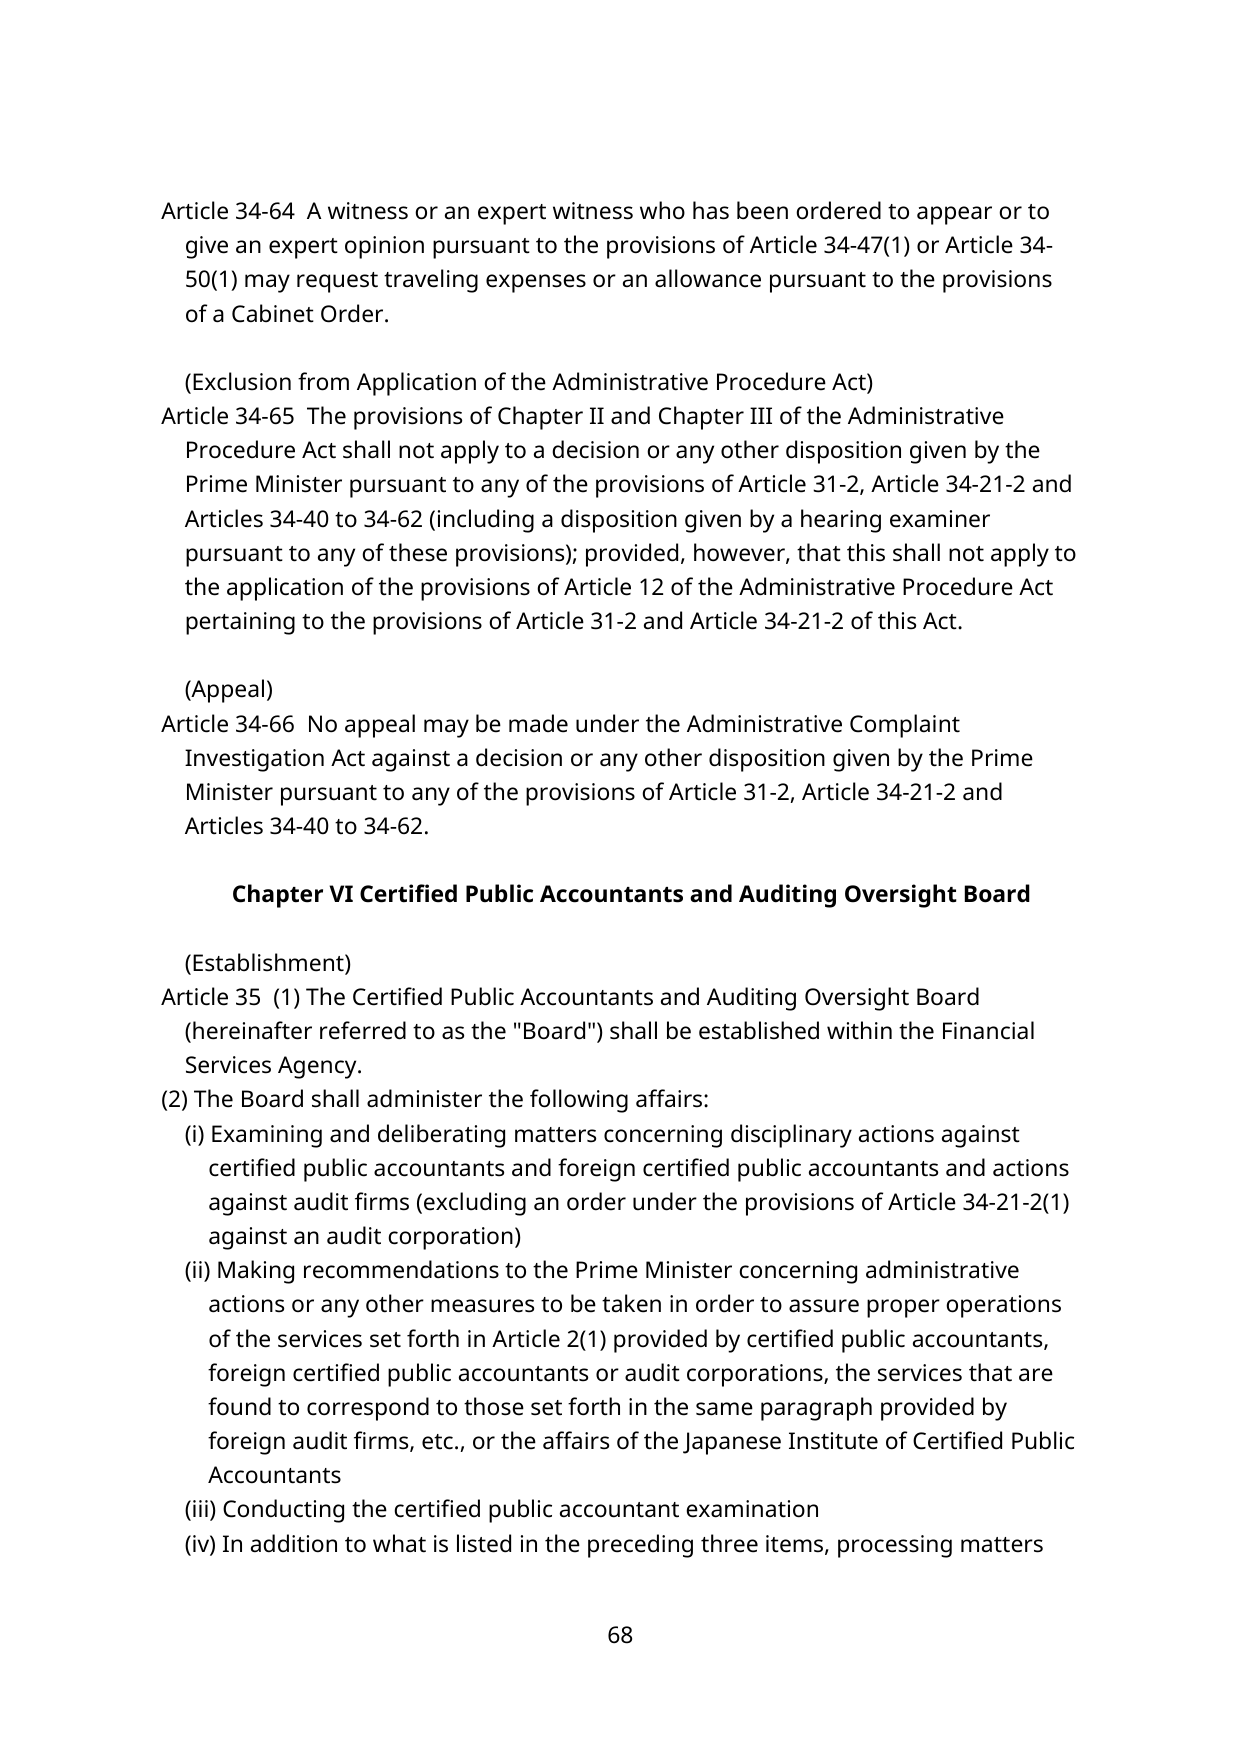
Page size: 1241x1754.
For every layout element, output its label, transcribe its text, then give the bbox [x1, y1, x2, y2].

text Article 34-64 A witness or an expert witness who has been ordered to appear or to give an expert opinion pursuant to the provisions of Article 34-47(1) or Article 34-50(1) may request traveling expenses or an allowance pursuant to the provisions of a Cabinet Order. [161, 194, 1079, 330]
text Article 34-66 No appeal may be made under the Administrative Complaint Investigation Act against a decision or any other disposition given by the Prime Minister pursuant to any of the provisions of Article 31-2, Article 34-21-2 and Articles 34-40 to 34-62. [161, 706, 1079, 843]
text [184, 1526, 1079, 1560]
text Chapter VI Certified Public Accountants and Auditing Oversight Board [230, 877, 1079, 911]
text (i) Examining and deliberating matters concerning disciplinary actions against certified public accountants and foreign certified public accountants and actions against audit firms (excluding an order under the provisions of Article 34-21-2(1) against an audit corporation) [184, 1116, 1079, 1253]
text Article 35 (1) The Certified Public Accountants and Auditing Oversight Board (hereinafter referred to as the "Board") shall be established within the Financial Services Agency. [161, 979, 1079, 1082]
text (ii) Making recommendations to the Prime Minister concerning administrative actions or any other measures to be taken in order to assure proper operations of the services set forth in Article 2(1) provided by certified public accountants, foreign certified public accountants or audit corporations, the services that are found to correspond to those set forth in the same paragraph provided by foreign audit firms, etc., or the affairs of the Japanese Institute of Certified Public Accountants [184, 1253, 1079, 1492]
text (iii) Conducting the certified public accountant examination [184, 1492, 1079, 1526]
text (2) The Board shall administer the following affairs: [161, 1082, 1079, 1116]
text (Exclusion from Application of the Administrative Procedure Act) [184, 364, 1079, 399]
text (Appeal) [184, 672, 1079, 706]
text (Establishment) [184, 945, 1079, 979]
text Article 34-65 The provisions of Chapter II and Chapter III of the Administrative Procedure Act shall not apply to a decision or any other disposition given by the Prime Minister pursuant to any of the provisions of Article 31-2, Article 34-21-2 and Articles 34-40 to 34-62 (including a disposition given by a hearing examiner pursuant to any of these provisions); provided, however, that this shall not apply to the application of the provisions of Article 12 of the Administrative Procedure Act pertaining to the provisions of Article 31-2 and Article 34-21-2 of this Act. [161, 399, 1079, 638]
